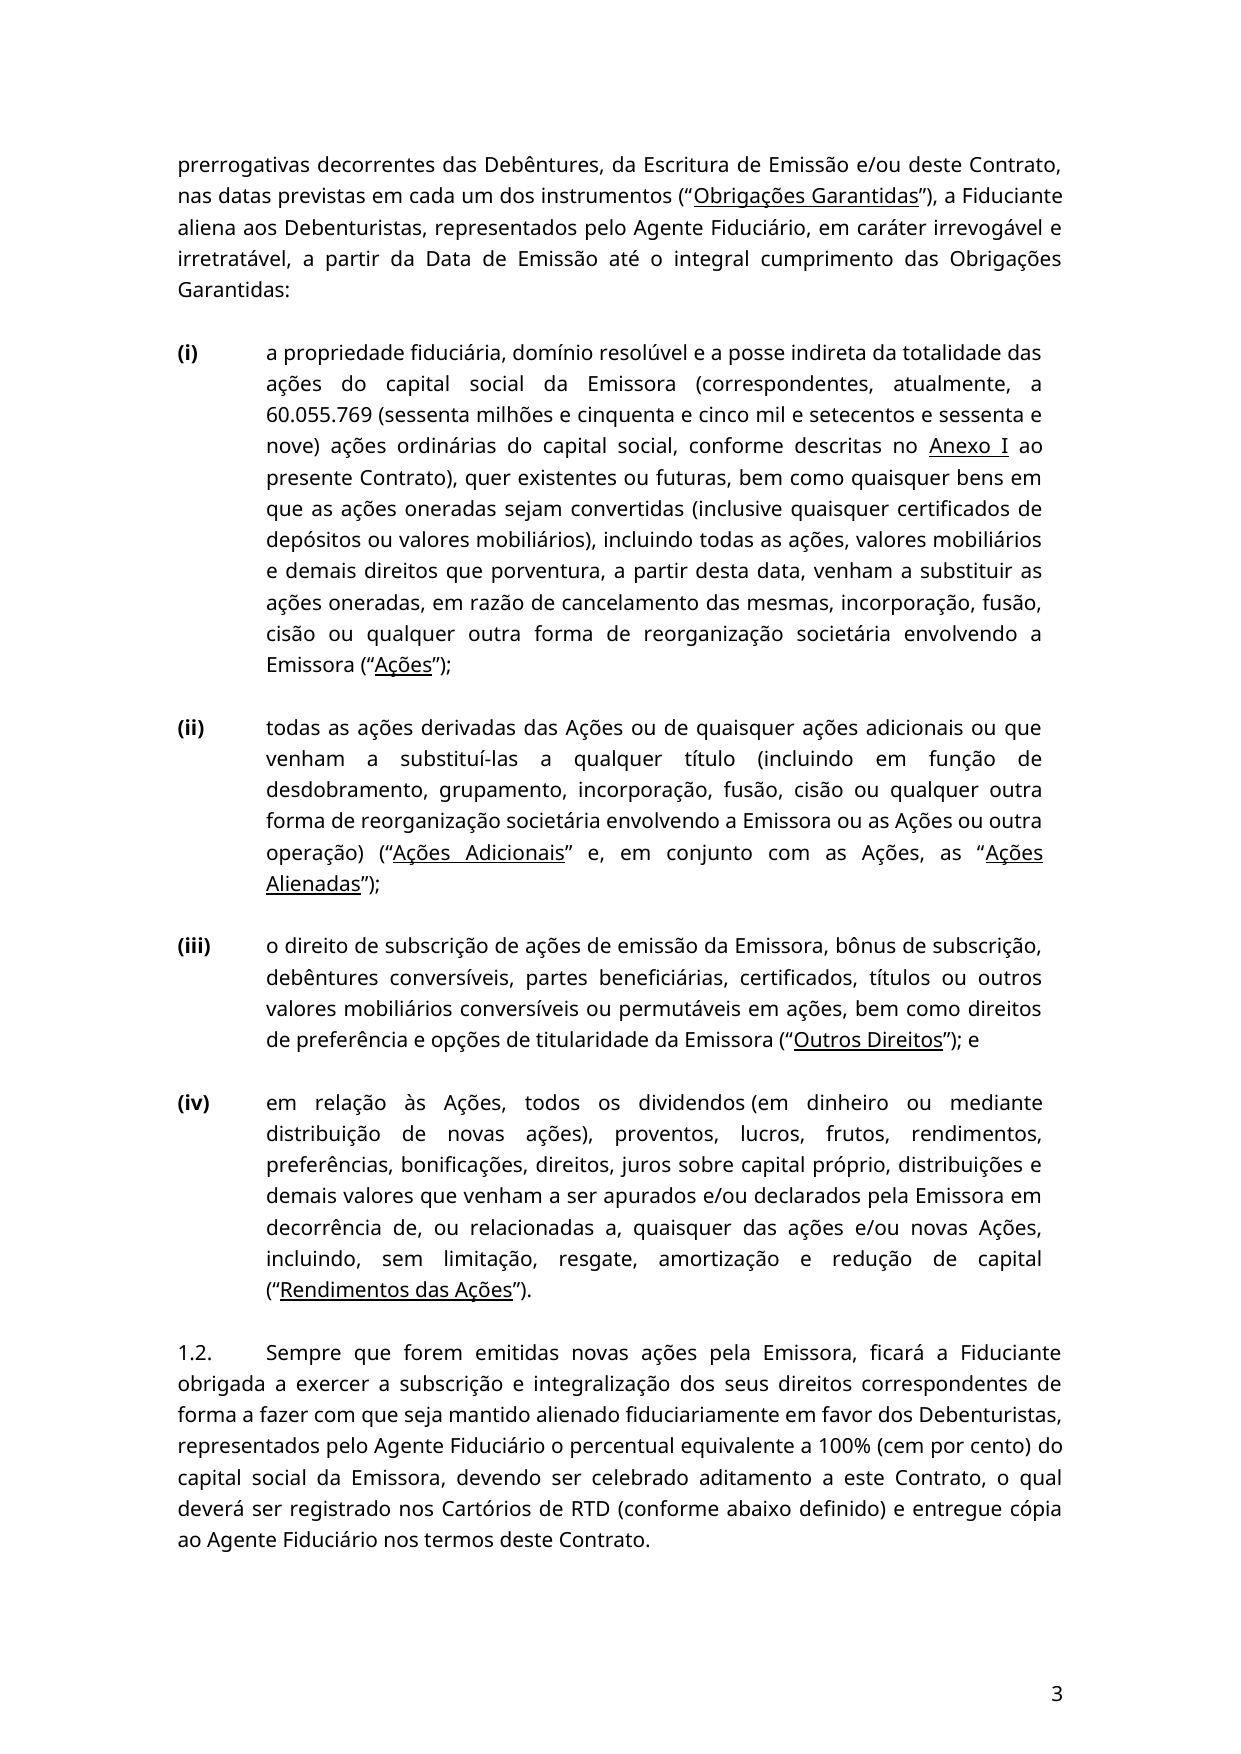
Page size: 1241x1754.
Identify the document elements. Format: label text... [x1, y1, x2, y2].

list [177, 148, 1063, 304]
list Sempre que forem emitidas novas ações pela Emissora, ficará a Fiduciante obrigada a exercer a subscrição e integralização dos seus direitos correspondentes de forma a fazer com que seja mantido alienado fiduciariamente em favor dos Debenturistas, representados pelo Agente Fiduciário o percentual equivalente a 100% (cem por cento) do capital social da Emissora, devendo ser celebrado aditamento a este Contrato, o qual deverá ser registrado nos Cartórios de RTD (conforme abaixo definido) e entregue cópia ao Agente Fiduciário nos termos deste Contrato. [177, 1335, 1063, 1554]
list em relação às Ações, todos os dividendos (em dinheiro ou mediante distribuição de novas ações), proventos, lucros, frutos, rendimentos, preferências, bonificações, direitos, juros sobre capital próprio, distribuições e demais valores que venham a ser apurados e/ou declarados pela Emissora em decorrência de, ou relacionadas a, quaisquer das ações e/ou novas Ações, incluindo, sem limitação, resgate, amortização e redução de capital (“Rendimentos das Ações”). [177, 1085, 1043, 1304]
list a propriedade fiduciária, domínio resolúvel e a posse indireta da totalidade das ações do capital social da Emissora (correspondentes, atualmente, a 60.055.769 (sessenta milhões e cinquenta e cinco mil e setecentos e sessenta e nove) ações ordinárias do capital social, conforme descritas no Anexo I ao presente Contrato), quer existentes ou futuras, bem como quaisquer bens em que as ações oneradas sejam convertidas (inclusive quaisquer certificados de depósitos ou valores mobiliários), incluindo todas as ações, valores mobiliários e demais direitos que porventura, a partir desta data, venham a substituir as ações oneradas, em razão de cancelamento das mesmas, incorporação, fusão, cisão ou qualquer outra forma de reorganização societária envolvendo a Emissora (“Ações”); [177, 335, 1043, 679]
list o direito de subscrição de ações de emissão da Emissora, bônus de subscrição, debêntures conversíveis, partes beneficiárias, certificados, títulos ou outros valores mobiliários conversíveis ou permutáveis em ações, bem como direitos de preferência e opções de titularidade da Emissora (“Outros Direitos”); e [177, 929, 1043, 1054]
list todas as ações derivadas das Ações ou de quaisquer ações adicionais ou que venham a substituí-las a qualquer título (incluindo em função de desdobramento, grupamento, incorporação, fusão, cisão ou qualquer outra forma de reorganização societária envolvendo a Emissora ou as Ações ou outra operação) (“Ações Adicionais” e, em conjunto com as Ações, as “Ações Alienadas”); [177, 710, 1043, 898]
